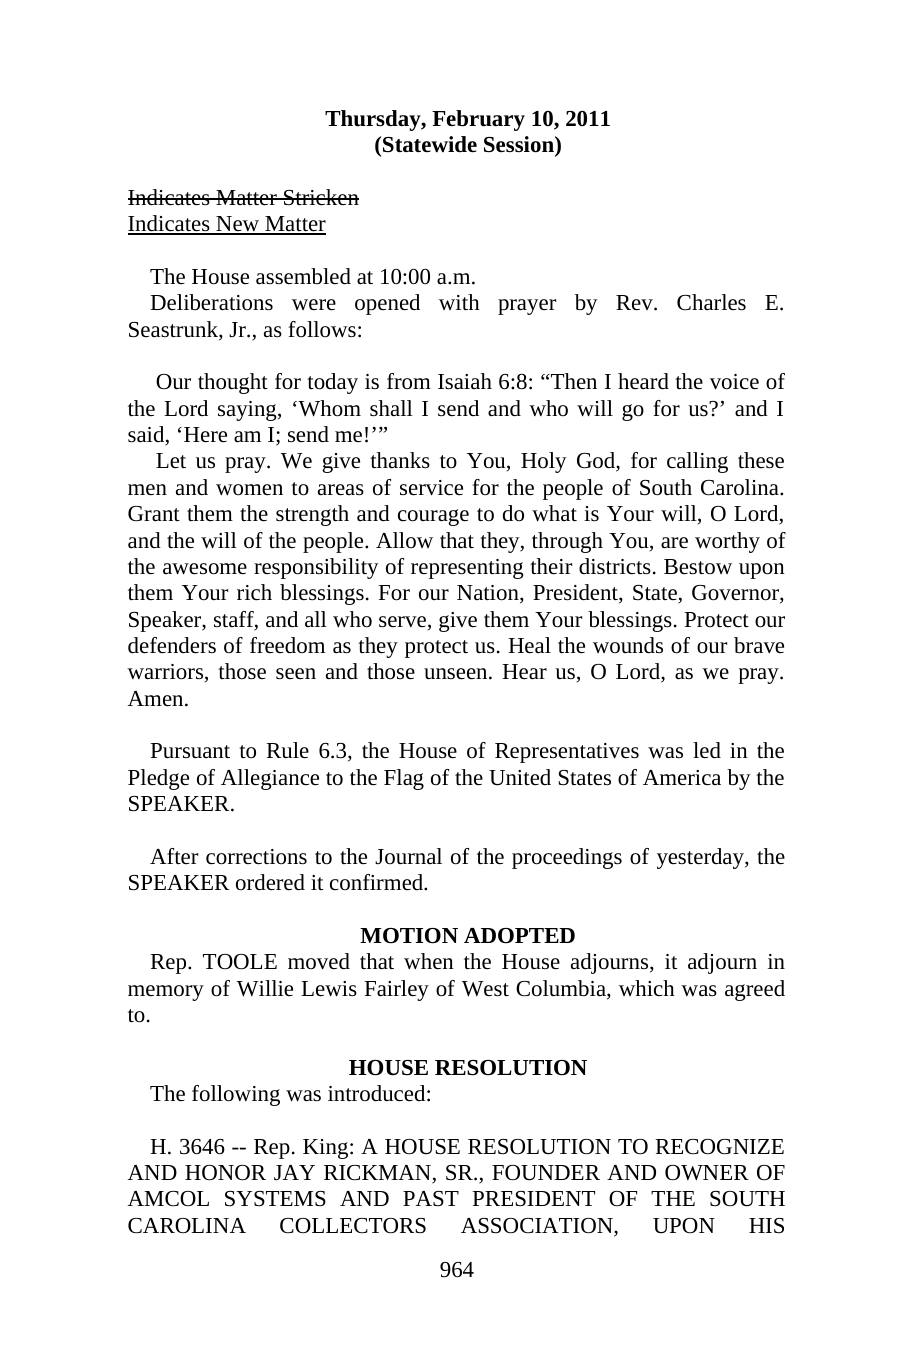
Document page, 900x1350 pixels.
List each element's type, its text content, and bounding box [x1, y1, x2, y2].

text Indicates Matter Stricken [127, 184, 786, 210]
text HOUSE RESOLUTION [127, 1054, 786, 1080]
text Let us pray. We give thanks to You, Holy God, for calling these men and women to areas of service for the people of South Carolina. Grant them the strength and courage to do what is Your will, O Lord, and the will of the people. Allow that they, through You, are worthy of the awesome responsibility of representing their districts. Bestow upon them Your rich blessings. For our Nation, President, State, Governor, Speaker, staff, and all who serve, give them Your blessings. Protect our defenders of freedom as they protect us. Heal the wounds of our brave warriors, those seen and those unseen. Hear us, O Lord, as we pray. Amen. [127, 448, 786, 711]
text The following was introduced: [127, 1080, 786, 1106]
text After corrections to the Journal of the proceedings of yesterday, the SPEAKER ordered it confirmed. [127, 843, 786, 896]
text Deliberations were opened with prayer by Rev. Charles E. Seastrunk, Jr., as follows: [127, 289, 786, 342]
text MOTION ADOPTED [127, 922, 786, 948]
text The House assembled at 10:00 a.m. [127, 263, 786, 289]
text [127, 1133, 786, 1238]
text Pursuant to Rule 6.3, the House of Representatives was led in the Pledge of Allegiance to the Flag of the United States of America by the SPEAKER. [127, 737, 786, 817]
text Our thought for today is from Isaiah 6:8: “Then I heard the voice of the Lord saying, ‘Whom shall I send and who will go for us?’ and I said, ‘Here am I; send me!’” [127, 368, 786, 448]
text Rep. TOOLE moved that when the House adjourns, it adjourn in memory of Willie Lewis Fairley of West Columbia, which was agreed to. [127, 948, 786, 1027]
text Indicates New Matter [127, 210, 786, 237]
